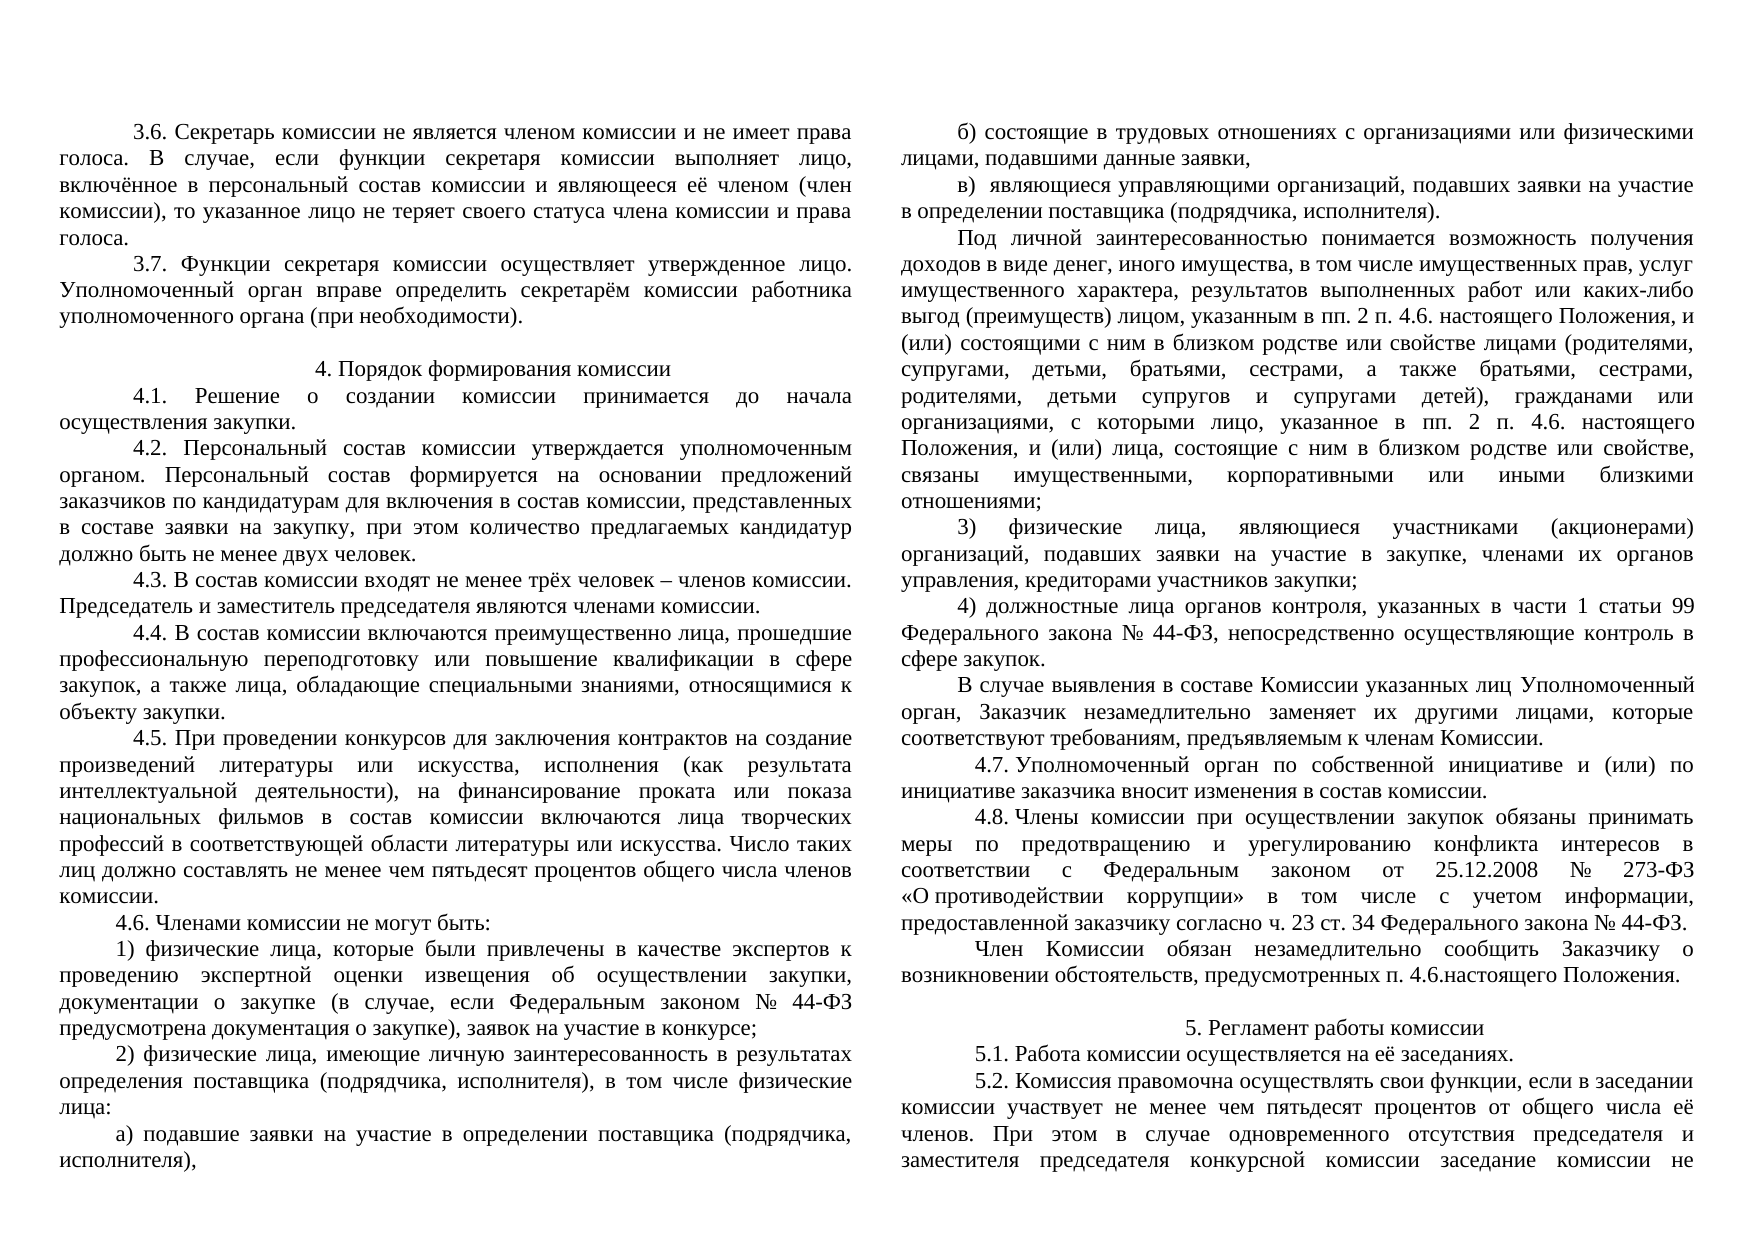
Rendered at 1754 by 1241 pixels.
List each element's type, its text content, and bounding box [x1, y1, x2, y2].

text 5. Регламент работы комиссии [901, 1014, 1695, 1041]
text 1) физические лица, которые были привлечены в качестве экспертов к проведению экспертной оценки извещения об осуществлении закупки, документации о закупке (в случае, если Федеральным законом № 44-ФЗ предусмотрена документация о закупке), заявок на участие в конкурсе; [59, 935, 853, 1041]
text 2) физические лица, имеющие личную заинтересованность в результатах определения поставщика (подрядчика, исполнителя), в том числе физические лица: [59, 1041, 853, 1119]
text В случае выявления в составе Комиссии указанных лиц Уполномоченный орган, Заказчик незамедлительно заменяет их другими лицами, которые соответствуют требованиям, предъявляемым к членам Комиссии. [901, 672, 1695, 751]
text 4.1. Решение о создании комиссии принимается до начала осуществления закупки. [59, 382, 853, 434]
text 4.2. Персональный состав комиссии утверждается уполномоченным органом. Персональный состав формируется на основании предложений заказчиков по кандидатурам для включения в состав комиссии, представленных в составе заявки на закупку, при этом количество предлагаемых кандидатур должно быть не менее двух человек. [59, 434, 853, 566]
text 3.6. Секретарь комиссии не является членом комиссии и не имеет права голоса. В случае, если функции секретаря комиссии выполняет лицо, включённое в персональный состав комиссии и являющееся её членом (член комиссии), то указанное лицо не теряет своего статуса члена комиссии и права голоса. [59, 118, 853, 250]
text 5.1. Работа комиссии осуществляется на её заседаниях. [901, 1041, 1695, 1067]
text 4.7. Уполномоченный орган по собственной инициативе и (или) по инициативе заказчика вносит изменения в состав комиссии. [901, 751, 1695, 803]
text 3) физические лица, являющиеся участниками (акционерами) организаций, подавших заявки на участие в закупке, членами их органов управления, кредиторами участников закупки; [901, 513, 1695, 592]
text 4.5. При проведении конкурсов для заключения контрактов на создание произведений литературы или искусства, исполнения (как результата интеллектуальной деятельности), на финансирование проката или показа национальных фильмов в состав комиссии включаются лица творческих профессий в соответствующей области литературы или искусства. Число таких лиц должно составлять не менее чем пятьдесят процентов общего числа членов комиссии. [59, 724, 853, 909]
text б) состоящие в трудовых отношениях с организациями или физическими лицами, подавшими данные заявки, [901, 118, 1695, 171]
text Член Комиссии обязан незамедлительно сообщить Заказчику о возникновении обстоятельств, предусмотренных п. 4.6.настоящего Положения. [901, 935, 1695, 988]
text 4) должностные лица органов контроля, указанных в части 1 статьи 99 Федерального закона № 44-ФЗ, непосредственно осуществляющие контроль в сфере закупок. [901, 592, 1695, 672]
text 4.4. В состав комиссии включаются преимущественно лица, прошедшие профессиональную переподготовку или повышение квалификации в сфере закупок, а также лица, обладающие специальными знаниями, относящимися к объекту закупки. [59, 619, 853, 724]
text 4.3. В состав комиссии входят не менее трёх человек – членов комиссии. Председатель и заместитель председателя являются членами комиссии. [59, 566, 853, 619]
text в) являющиеся управляющими организаций, подавших заявки на участие в определении поставщика (подрядчика, исполнителя). [901, 171, 1695, 223]
text 4. Порядок формирования комиссии [59, 355, 853, 382]
text Под личной заинтересованностью понимается возможность получения доходов в виде денег, иного имущества, в том числе имущественных прав, услуг имущественного характера, результатов выполненных работ или каких-либо выгод (преимуществ) лицом, указанным в пп. 2 п. 4.6. настоящего Положения, и (или) состоящими с ним в близком родстве или свойстве лицами (родителями, супругами, детьми, братьями, сестрами, а также братьями, сестрами, родителями, детьми супругов и супругами детей), гражданами или организациями, с которыми лицо, указанное в пп. 2 п. 4.6. настоящего Положения, и (или) лица, состоящие с ним в близком родстве или свойстве, связаны имущественными, корпоративными или иными близкими отношениями; [901, 223, 1695, 513]
text 3.7. Функции секретаря комиссии осуществляет утвержденное лицо. Уполномоченный орган вправе определить секретарём комиссии работника уполномоченного органа (при необходимости). [59, 250, 853, 329]
text 4.8. Члены комиссии при осуществлении закупок обязаны принимать меры по предотвращению и урегулированию конфликта интересов в соответствии с Федеральным законом от 25.12.2008 № 273-ФЗ «О противодействии коррупции» в том числе с учетом информации, предоставленной заказчику согласно ч. 23 ст. 34 Федерального закона № 44-ФЗ. [901, 803, 1695, 935]
text 4.6. Членами комиссии не могут быть: [59, 909, 853, 935]
text а) подавшие заявки на участие в определении поставщика (подрядчика, исполнителя), [59, 1119, 853, 1172]
